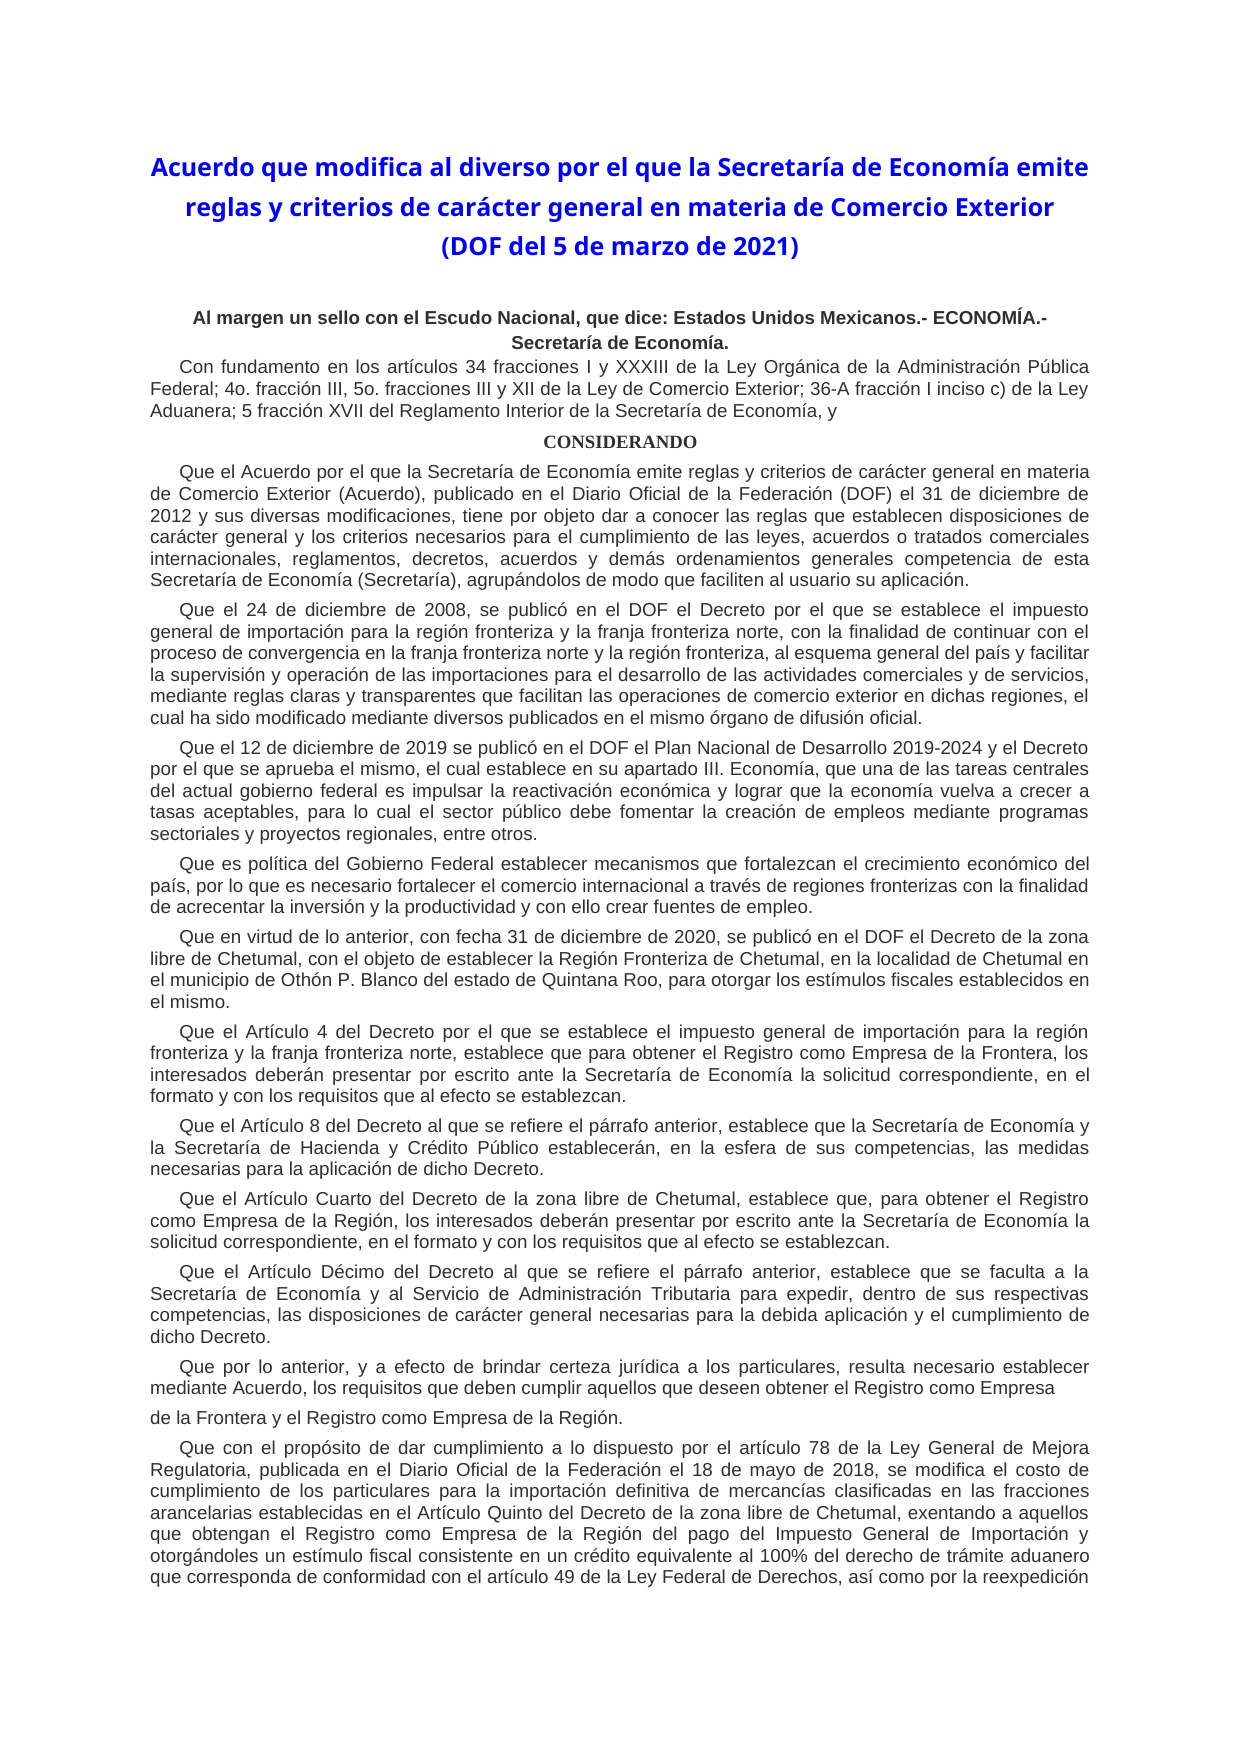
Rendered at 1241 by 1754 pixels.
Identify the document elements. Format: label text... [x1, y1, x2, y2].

text Al margen un sello con el Escudo Nacional, que dice: Estados Unidos Mexicanos.- ECONOMÍA.- Secretaría de Economía. [150, 307, 1090, 353]
text Que el Artículo 8 del Decreto al que se refiere el párrafo anterior, establece que la Secretaría de Economía y la Secretaría de Hacienda y Crédito Público establecerán, en la esfera de sus competencias, las medidas necesarias para la aplicación de dicho Decreto. [150, 1115, 1090, 1180]
text CONSIDERANDO [150, 431, 1090, 453]
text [150, 1437, 1090, 1588]
text Que el 12 de diciembre de 2019 se publicó en el DOF el Plan Nacional de Desarrollo 2019-2024 y el Decreto por el que se aprueba el mismo, el cual establece en su apartado III. Economía, que una de las tareas centrales del actual gobierno federal es impulsar la reactivación económica y lograr que la economía vuelva a crecer a tasas aceptables, para lo cual el sector público debe fomentar la creación de empleos mediante programas sectoriales y proyectos regionales, entre otros. [150, 737, 1090, 844]
text (DOF del 5 de marzo de 2021) [150, 228, 1090, 262]
text Que es política del Gobierno Federal establecer mecanismos que fortalezcan el crecimiento económico del país, por lo que es necesario fortalecer el comercio internacional a través de regiones fronterizas con la finalidad de acrecentar la inversión y la productividad y con ello crear fuentes de empleo. [150, 853, 1090, 917]
text Que el Artículo Décimo del Decreto al que se refiere el párrafo anterior, establece que se faculta a la Secretaría de Economía y al Servicio de Administración Tributaria para expedir, dentro de sus respectivas competencias, las disposiciones de carácter general necesarias para la debida aplicación y el cumplimiento de dicho Decreto. [150, 1261, 1090, 1347]
text Que el 24 de diciembre de 2008, se publicó en el DOF el Decreto por el que se establece el impuesto general de importación para la región fronteriza y la franja fronteriza norte, con la finalidad de continuar con el proceso de convergencia en la franja fronteriza norte y la región fronteriza, al esquema general del país y facilitar la supervisión y operación de las importaciones para el desarrollo de las actividades comerciales y de servicios, mediante reglas claras y transparentes que facilitan las operaciones de comercio exterior en dichas regiones, el cual ha sido modificado mediante diversos publicados en el mismo órgano de difusión oficial. [150, 599, 1090, 728]
text de la Frontera y el Registro como Empresa de la Región. [150, 1407, 1090, 1429]
text Con fundamento en los artículos 34 fracciones I y XXXIII de la Ley Orgánica de la Administración Pública Federal; 4o. fracción III, 5o. fracciones III y XII de la Ley de Comercio Exterior; 36-A fracción I inciso c) de la Ley Aduanera; 5 fracción XVII del Reglamento Interior de la Secretaría de Economía, y [150, 356, 1090, 421]
text Que el Artículo 4 del Decreto por el que se establece el impuesto general de importación para la región fronteriza y la franja fronteriza norte, establece que para obtener el Registro como Empresa de la Frontera, los interesados deberán presentar por escrito ante la Secretaría de Economía la solicitud correspondiente, en el formato y con los requisitos que al efecto se establezcan. [150, 1020, 1090, 1107]
text Que el Acuerdo por el que la Secretaría de Economía emite reglas y criterios de carácter general en materia de Comercio Exterior (Acuerdo), publicado en el Diario Oficial de la Federación (DOF) el 31 de diciembre de 2012 y sus diversas modificaciones, tiene por objeto dar a conocer las reglas que establecen disposiciones de carácter general y los criterios necesarios para el cumplimiento de las leyes, acuerdos o tratados comerciales internacionales, reglamentos, decretos, acuerdos y demás ordenamientos generales competencia de esta Secretaría de Economía (Secretaría), agrupándolos de modo que faciliten al usuario su aplicación. [150, 461, 1090, 591]
text Que en virtud de lo anterior, con fecha 31 de diciembre de 2020, se publicó en el DOF el Decreto de la zona libre de Chetumal, con el objeto de establecer la Región Fronteriza de Chetumal, en la localidad de Chetumal en el municipio de Othón P. Blanco del estado de Quintana Roo, para otorgar los estímulos fiscales establecidos en el mismo. [150, 926, 1090, 1012]
text Acuerdo que modifica al diverso por el que la Secretaría de Economía emite reglas y criterios de carácter general en materia de Comercio Exterior [150, 150, 1090, 223]
text Que el Artículo Cuarto del Decreto de la zona libre de Chetumal, establece que, para obtener el Registro como Empresa de la Región, los interesados deberán presentar por escrito ante la Secretaría de Economía la solicitud correspondiente, en el formato y con los requisitos que al efecto se establezcan. [150, 1188, 1090, 1253]
text Que por lo anterior, y a efecto de brindar certeza jurídica a los particulares, resulta necesario establecer mediante Acuerdo, los requisitos que deben cumplir aquellos que deseen obtener el Registro como Empresa [150, 1356, 1090, 1399]
